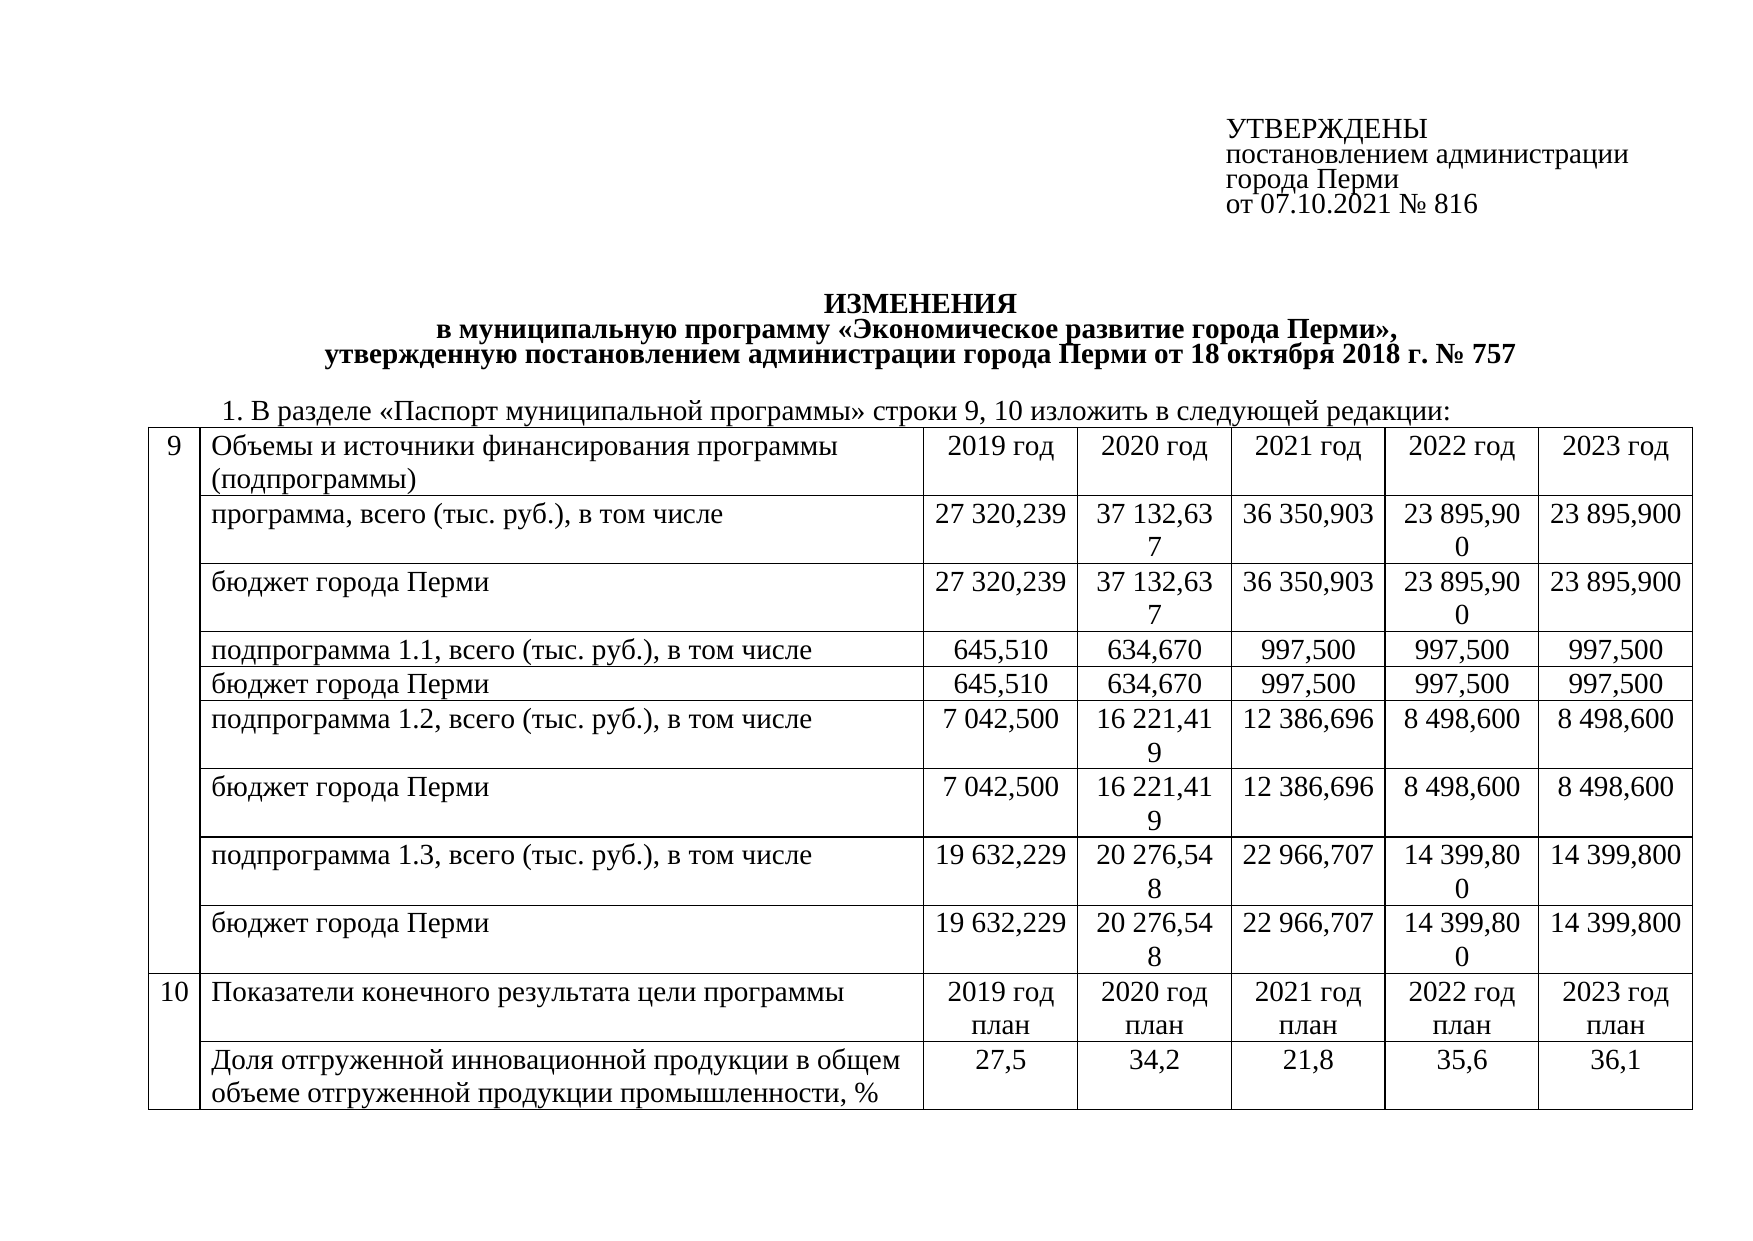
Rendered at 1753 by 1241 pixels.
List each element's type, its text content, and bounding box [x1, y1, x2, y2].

table_cell 7 042,500 [924, 701, 1077, 768]
table_cell 22 966,707 [1232, 906, 1384, 973]
table_cell 8 498,600 [1539, 769, 1692, 836]
table_cell 20 276,548 [1078, 838, 1231, 904]
table_cell 35,6 [1386, 1042, 1538, 1109]
table_cell 997,500 [1539, 667, 1692, 700]
table_cell 23 895,900 [1386, 496, 1538, 563]
table_cell подпрограмма 1.1, всего (тыс. руб.), в том числе [201, 632, 923, 666]
table_cell 19 632,229 [924, 838, 1077, 904]
table_header Объемы и источники финансирования программы (подпрограммы) [201, 428, 923, 495]
table_cell 16 221,419 [1078, 701, 1231, 768]
table_cell 37 132,637 [1078, 496, 1231, 563]
table_cell 2021 год план [1232, 974, 1384, 1041]
text 1. В разделе «Паспорт муниципальной программы» строки 9, 10 изложить в следующей редакции: [148, 393, 1693, 427]
table_cell 645,510 [924, 667, 1077, 700]
table_cell 23 895,900 [1386, 564, 1538, 631]
table_cell 2020 год план [1078, 974, 1231, 1041]
table_cell 16 221,419 [1078, 769, 1231, 836]
table_cell 27 320,239 [924, 564, 1077, 631]
table_cell бюджет города Перми [201, 906, 923, 973]
table_cell 14 399,800 [1386, 838, 1538, 904]
table_cell подпрограмма 1.3, всего (тыс. руб.), в том числе [201, 838, 923, 904]
table_cell 634,670 [1078, 632, 1231, 666]
table_header 2019 год [924, 428, 1077, 495]
text города Перми [1226, 168, 1693, 193]
table_header 2021 год [1232, 428, 1384, 495]
table_cell 2019 год план [924, 974, 1077, 1041]
table_cell 634,670 [1078, 667, 1231, 700]
table_cell 2023 год план [1539, 974, 1692, 1041]
table_cell 36,1 [1539, 1042, 1692, 1109]
table_cell 997,500 [1232, 667, 1384, 700]
table_cell 12 386,696 [1232, 769, 1384, 836]
text от 07.10.2021 № 816 [1226, 193, 1693, 218]
table_cell 8 498,600 [1386, 769, 1538, 836]
table_cell 12 386,696 [1232, 701, 1384, 768]
table_cell Доля отгруженной инновационной продукции в общем объеме отгруженной продукции промышленности, % [201, 1042, 923, 1109]
table_cell бюджет города Перми [201, 769, 923, 836]
table_cell 34,2 [1078, 1042, 1231, 1109]
table_cell бюджет города Перми [201, 667, 923, 700]
table_cell 7 042,500 [924, 769, 1077, 836]
table_cell 36 350,903 [1232, 496, 1384, 563]
table_cell 22 966,707 [1232, 838, 1384, 904]
table_header 9 [149, 428, 199, 973]
table_cell 645,510 [924, 632, 1077, 666]
table_cell 27,5 [924, 1042, 1077, 1109]
table_cell 997,500 [1539, 632, 1692, 666]
text ИЗМЕНЕНИЯ [148, 293, 1693, 318]
table_cell 20 276,548 [1078, 906, 1231, 973]
table_cell 23 895,900 [1539, 496, 1692, 563]
table_cell 27 320,239 [924, 496, 1077, 563]
table_cell 8 498,600 [1539, 701, 1692, 768]
table_cell 36 350,903 [1232, 564, 1384, 631]
table_cell Показатели конечного результата цели программы [201, 974, 923, 1041]
table_cell программа, всего (тыс. руб.), в том числе [201, 496, 923, 563]
table_cell 997,500 [1386, 632, 1538, 666]
table_cell 10 [149, 974, 199, 1109]
text в муниципальную программу «Экономическое развитие города Перми», утвержденную постановлением администрации города Перми от 18 октября 2018 г. № 757 [148, 318, 1693, 368]
table_cell 14 399,800 [1539, 906, 1692, 973]
table_header 2023 год [1539, 428, 1692, 495]
table_cell 8 498,600 [1386, 701, 1538, 768]
text постановлением администрации [1226, 143, 1693, 168]
table_header 2020 год [1078, 428, 1231, 495]
table_cell подпрограмма 1.2, всего (тыс. руб.), в том числе [201, 701, 923, 768]
table_cell 23 895,900 [1539, 564, 1692, 631]
table_cell 14 399,800 [1386, 906, 1538, 973]
table_header 2022 год [1386, 428, 1538, 495]
table_cell 19 632,229 [924, 906, 1077, 973]
text УТВЕРЖДЕНЫ [1226, 118, 1693, 143]
table_cell 37 132,637 [1078, 564, 1231, 631]
table_cell 14 399,800 [1539, 838, 1692, 904]
table_cell 21,8 [1232, 1042, 1384, 1109]
table_cell 997,500 [1232, 632, 1384, 666]
table_cell бюджет города Перми [201, 564, 923, 631]
table_cell 997,500 [1386, 667, 1538, 700]
table_cell 2022 год план [1386, 974, 1538, 1041]
